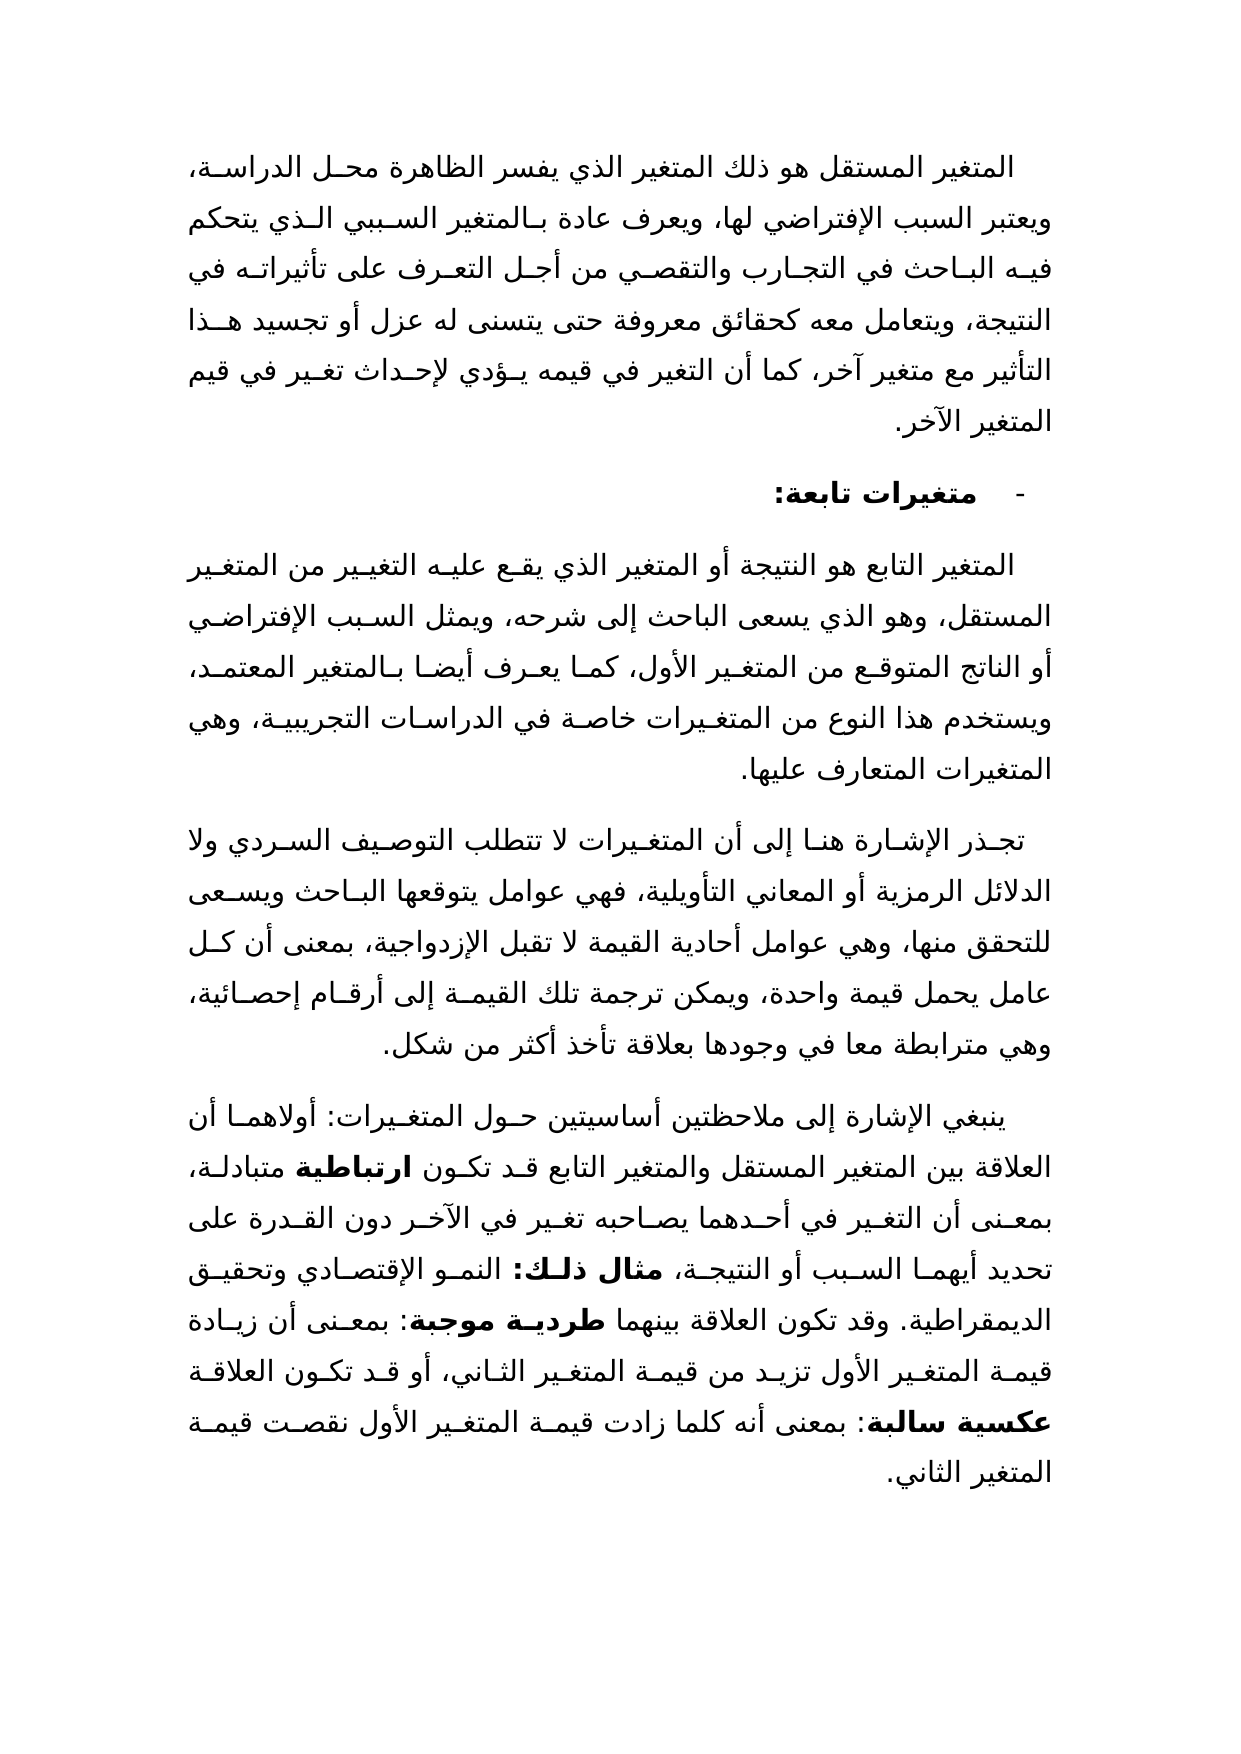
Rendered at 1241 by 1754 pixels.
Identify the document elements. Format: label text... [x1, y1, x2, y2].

list متغيرات تابعة: [187, 476, 1015, 510]
text ينبغي الإشارة إلى ملاحظتين أساسيتين حول المتغيرات: أولاهما أن العلاقة بين المتغير المستقل والمتغير التابع قد تكون ارتباطية متبادلة، بمعنى أن التغير في أحدهما يصاحبه تغير في الآخر دون القدرة على تحديد أيهما السبب أو النتيجة، مثال ذلك: النمو الإقتصادي وتحقيق الديمقراطية. وقد تكون العلاقة بينهما طردية موجبة: بمعنى أن زيادة قيمة المتغير الأول تزيد من قيمة المتغير الثاني، أو قد تكون العلاقة عكسية سالبة: بمعنى أنه كلما زادت قيمة المتغير الأول نقصت قيمة المتغير الثاني. [187, 1099, 1053, 1490]
text المتغير المستقل هو ذلك المتغير الذي يفسر الظاهرة محل الدراسة، ويعتبر السبب الإفتراضي لها، ويعرف عادة بالمتغير السببي الذي يتحكم فيه الباحث في التجارب والتقصي من أجل التعرف على تأثيراته في النتيجة، ويتعامل معه كحقائق معروفة حتى يتسنى له عزل أو تجسيد هذا التأثير مع متغير آخر، كما أن التغير في قيمه يؤدي لإحداث تغير في قيم المتغير الآخر. [187, 150, 1053, 439]
text المتغير التابع هو النتيجة أو المتغير الذي يقع عليه التغيير من المتغير المستقل، وهو الذي يسعى الباحث إلى شرحه، ويمثل السبب الإفتراضي أو الناتج المتوقع من المتغير الأول، كما يعرف أيضا بالمتغير المعتمد، ويستخدم هذا النوع من المتغيرات خاصة في الدراسات التجريبية، وهي المتغيرات المتعارف عليها. [187, 548, 1053, 786]
text تجذر الإشارة هنا إلى أن المتغيرات لا تتطلب التوصيف السردي ولا الدلائل الرمزية أو المعاني التأويلية، فهي عوامل يتوقعها الباحث ويسعى للتحقق منها، وهي عوامل أحادية القيمة لا تقبل الإزدواجية، بمعنى أن كل عامل يحمل قيمة واحدة، ويمكن ترجمة تلك القيمة إلى أرقام إحصائية، وهي مترابطة معا في وجودها بعلاقة تأخذ أكثر من شكل. [187, 824, 1053, 1061]
